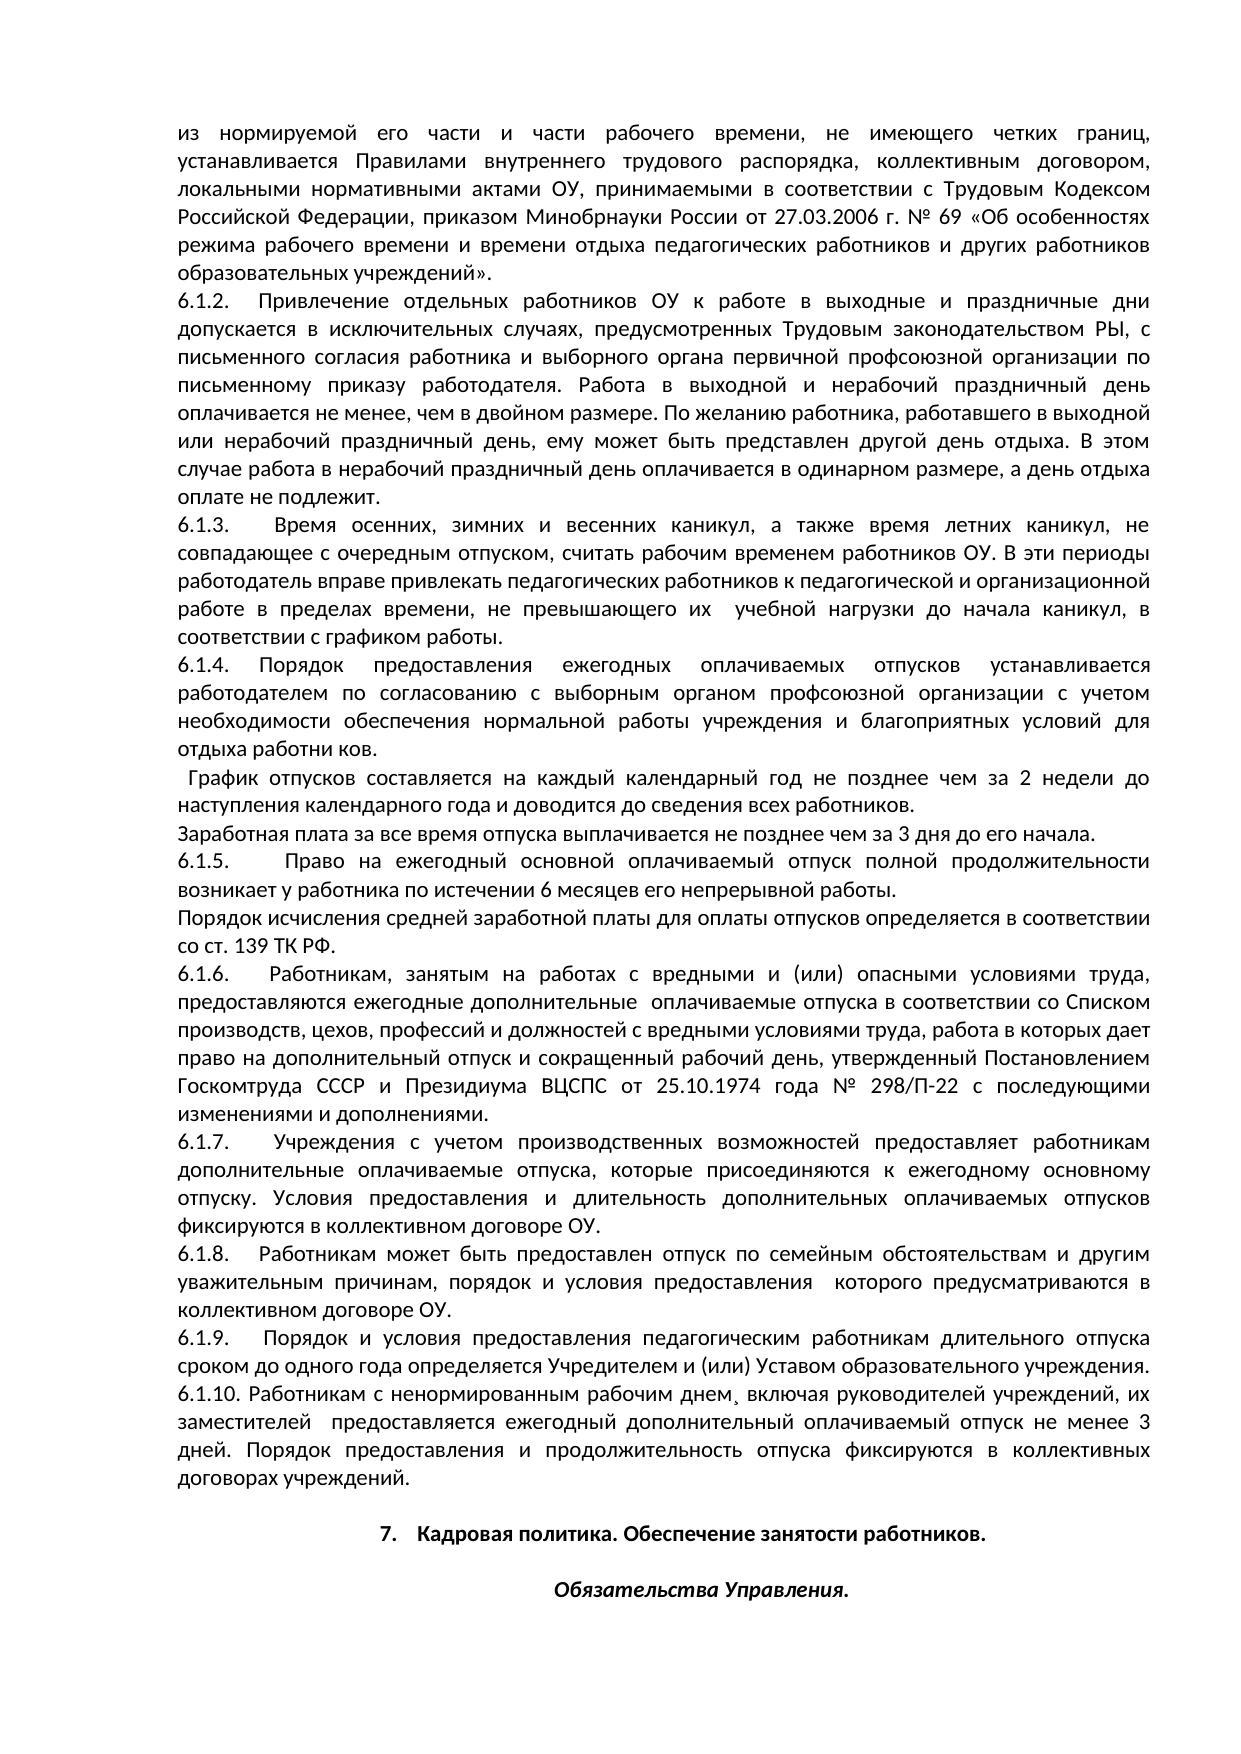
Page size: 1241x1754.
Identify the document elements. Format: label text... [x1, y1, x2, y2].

text 6.1.3. Время осенних, зимних и весенних каникул, а также время летних каникул, не совпадающее с очередным отпуском, считать рабочим временем работников ОУ. В эти периоды работодатель вправе привлекать педагогических работников к педагогической и организационной работе в пределах времени, не превышающего их учебной нагрузки до начала каникул, в соответствии с графиком работы. [177, 510, 1152, 651]
text Обязательства Управления. [252, 1575, 1152, 1603]
text 6.1.6. Работникам, занятым на работах с вредными и (или) опасными условиями труда, предоставляются ежегодные дополнительные оплачиваемые отпуска в соответствии со Списком производств, цехов, профессий и должностей с вредными условиями труда, работа в которых дает право на дополнительный отпуск и сокращенный рабочий день, утвержденный Постановлением Госкомтруда СССР и Президиума ВЦСПС от 25.10.1974 года № 298/П-22 с последующими изменениями и дополнениями. [177, 959, 1152, 1127]
text Заработная плата за все время отпуска выплачивается не позднее чем за 3 дня до его начала. [177, 819, 1152, 847]
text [177, 118, 1152, 286]
text 6.1.8. Работникам может быть предоставлен отпуск по семейным обстоятельствам и другим уважительным причинам, порядок и условия предоставления которого предусматриваются в коллективном договоре ОУ. [177, 1239, 1152, 1323]
text 6.1.10. Работникам с ненормированным рабочим днем¸ включая руководителей учреждений, их заместителей предоставляется ежегодный дополнительный оплачиваемый отпуск не менее 3 дней. Порядок предоставления и продолжительность отпуска фиксируются в коллективных договорах учреждений. [177, 1379, 1152, 1491]
text 6.1.9. Порядок и условия предоставления педагогическим работникам длительного отпуска сроком до одного года определяется Учредителем и (или) Уставом образовательного учреждения. [177, 1323, 1152, 1379]
text График отпусков составляется на каждый календарный год не позднее чем за 2 недели до наступления календарного года и доводится до сведения всех работников. [177, 763, 1152, 819]
text 6.1.5. Право на ежегодный основной оплачиваемый отпуск полной продолжительности возникает у работника по истечении 6 месяцев его непрерывной работы. [177, 847, 1152, 903]
text 6.1.4. Порядок предоставления ежегодных оплачиваемых отпусков устанавливается работодателем по согласованию с выборным органом профсоюзной организации с учетом необходимости обеспечения нормальной работы учреждения и благоприятных условий для отдыха работни ков. [177, 651, 1152, 763]
text 6.1.7. Учреждения с учетом производственных возможностей предоставляет работникам дополнительные оплачиваемые отпуска, которые присоединяются к ежегодному основному отпуску. Условия предоставления и длительность дополнительных оплачиваемых отпусков фиксируются в коллективном договоре ОУ. [177, 1127, 1152, 1239]
text Порядок исчисления средней заработной платы для оплаты отпусков определяется в соответствии со ст. 139 ТК РФ. [177, 903, 1152, 959]
list Кадровая политика. Обеспечение занятости работников. [215, 1519, 1152, 1547]
text 6.1.2. Привлечение отдельных работников ОУ к работе в выходные и праздничные дни допускается в исключительных случаях, предусмотренных Трудовым законодательством РЫ, с письменного согласия работника и выборного органа первичной профсоюзной организации по письменному приказу работодателя. Работа в выходной и нерабочий праздничный день оплачивается не менее, чем в двойном размере. По желанию работника, работавшего в выходной или нерабочий праздничный день, ему может быть представлен другой день отдыха. В этом случае работа в нерабочий праздничный день оплачивается в одинарном размере, а день отдыха оплате не подлежит. [177, 286, 1152, 510]
